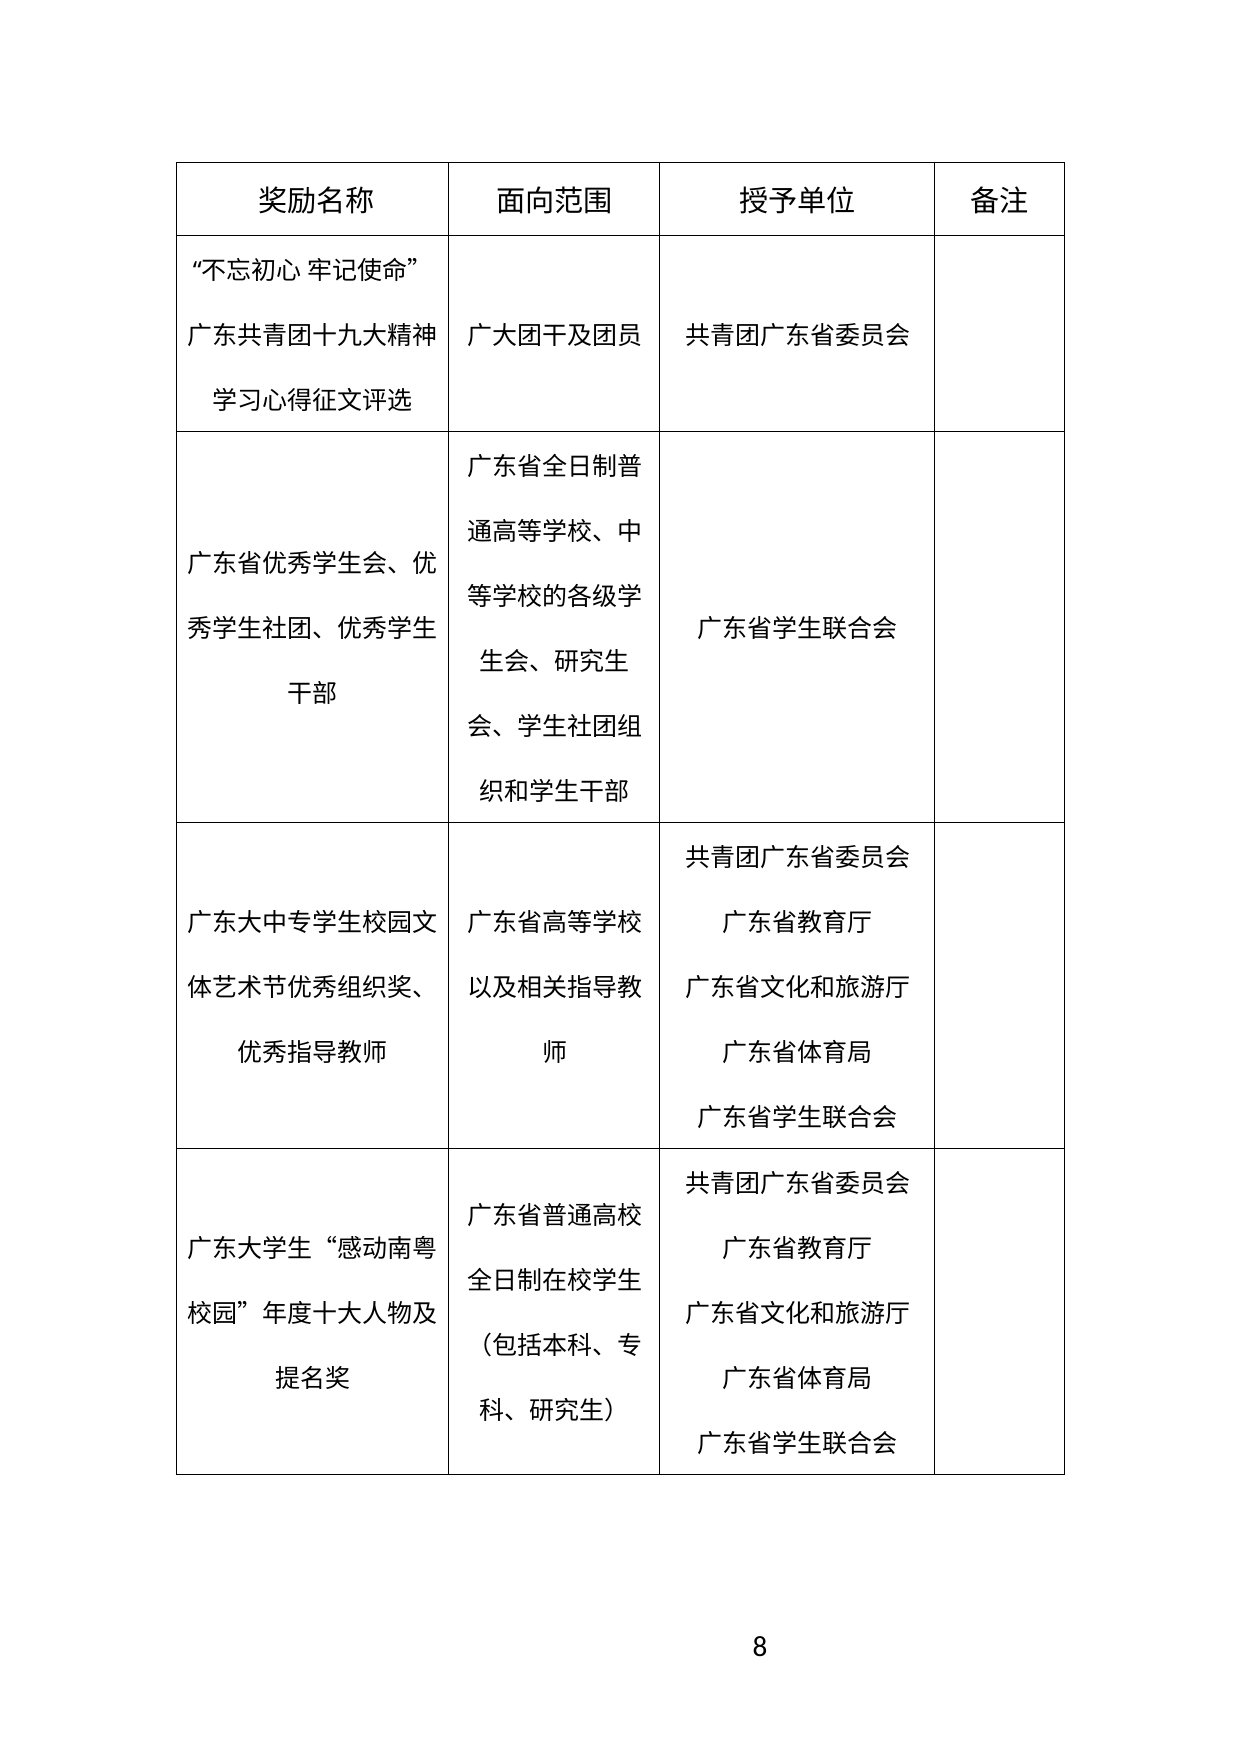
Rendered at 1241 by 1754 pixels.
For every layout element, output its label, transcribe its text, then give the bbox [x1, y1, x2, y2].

table_cell 共青团广东省委员会 [660, 236, 934, 431]
table_cell 广东大学生“感动南粤校园”年度十大人物及提名奖 [177, 1149, 448, 1474]
table_header 授予单位 [660, 163, 934, 235]
table_header 备注 [935, 163, 1064, 235]
table_cell 广东省全日制普通高等学校、中等学校的各级学生会、研究生会、学生社团组织和学生干部 [449, 432, 659, 822]
table_cell 广东省学生联合会 [660, 432, 934, 822]
table_cell 广大团干及团员 [449, 236, 659, 431]
table_cell “不忘初心 牢记使命”广东共青团十九大精神学习心得征文评选 [177, 236, 448, 431]
table_cell 广东省普通高校全日制在校学生（包括本科、专科、研究生） [449, 1149, 659, 1474]
table_cell [935, 1149, 1064, 1474]
table_cell 广东大中专学生校园文体艺术节优秀组织奖、优秀指导教师 [177, 823, 448, 1148]
table_cell 广东省高等学校以及相关指导教师 [449, 823, 659, 1148]
table_cell [935, 823, 1064, 1148]
table_header 面向范围 [449, 163, 659, 235]
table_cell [660, 1149, 934, 1474]
table_cell 广东省优秀学生会、优秀学生社团、优秀学生干部 [177, 432, 448, 822]
table_cell [935, 236, 1064, 431]
table_header 奖励名称 [177, 163, 448, 235]
table_cell [935, 432, 1064, 822]
table_cell 共青团广东省委员会 广东省教育厅 广东省文化和旅游厅 广东省体育局 广东省学生联合会 [660, 823, 934, 1148]
